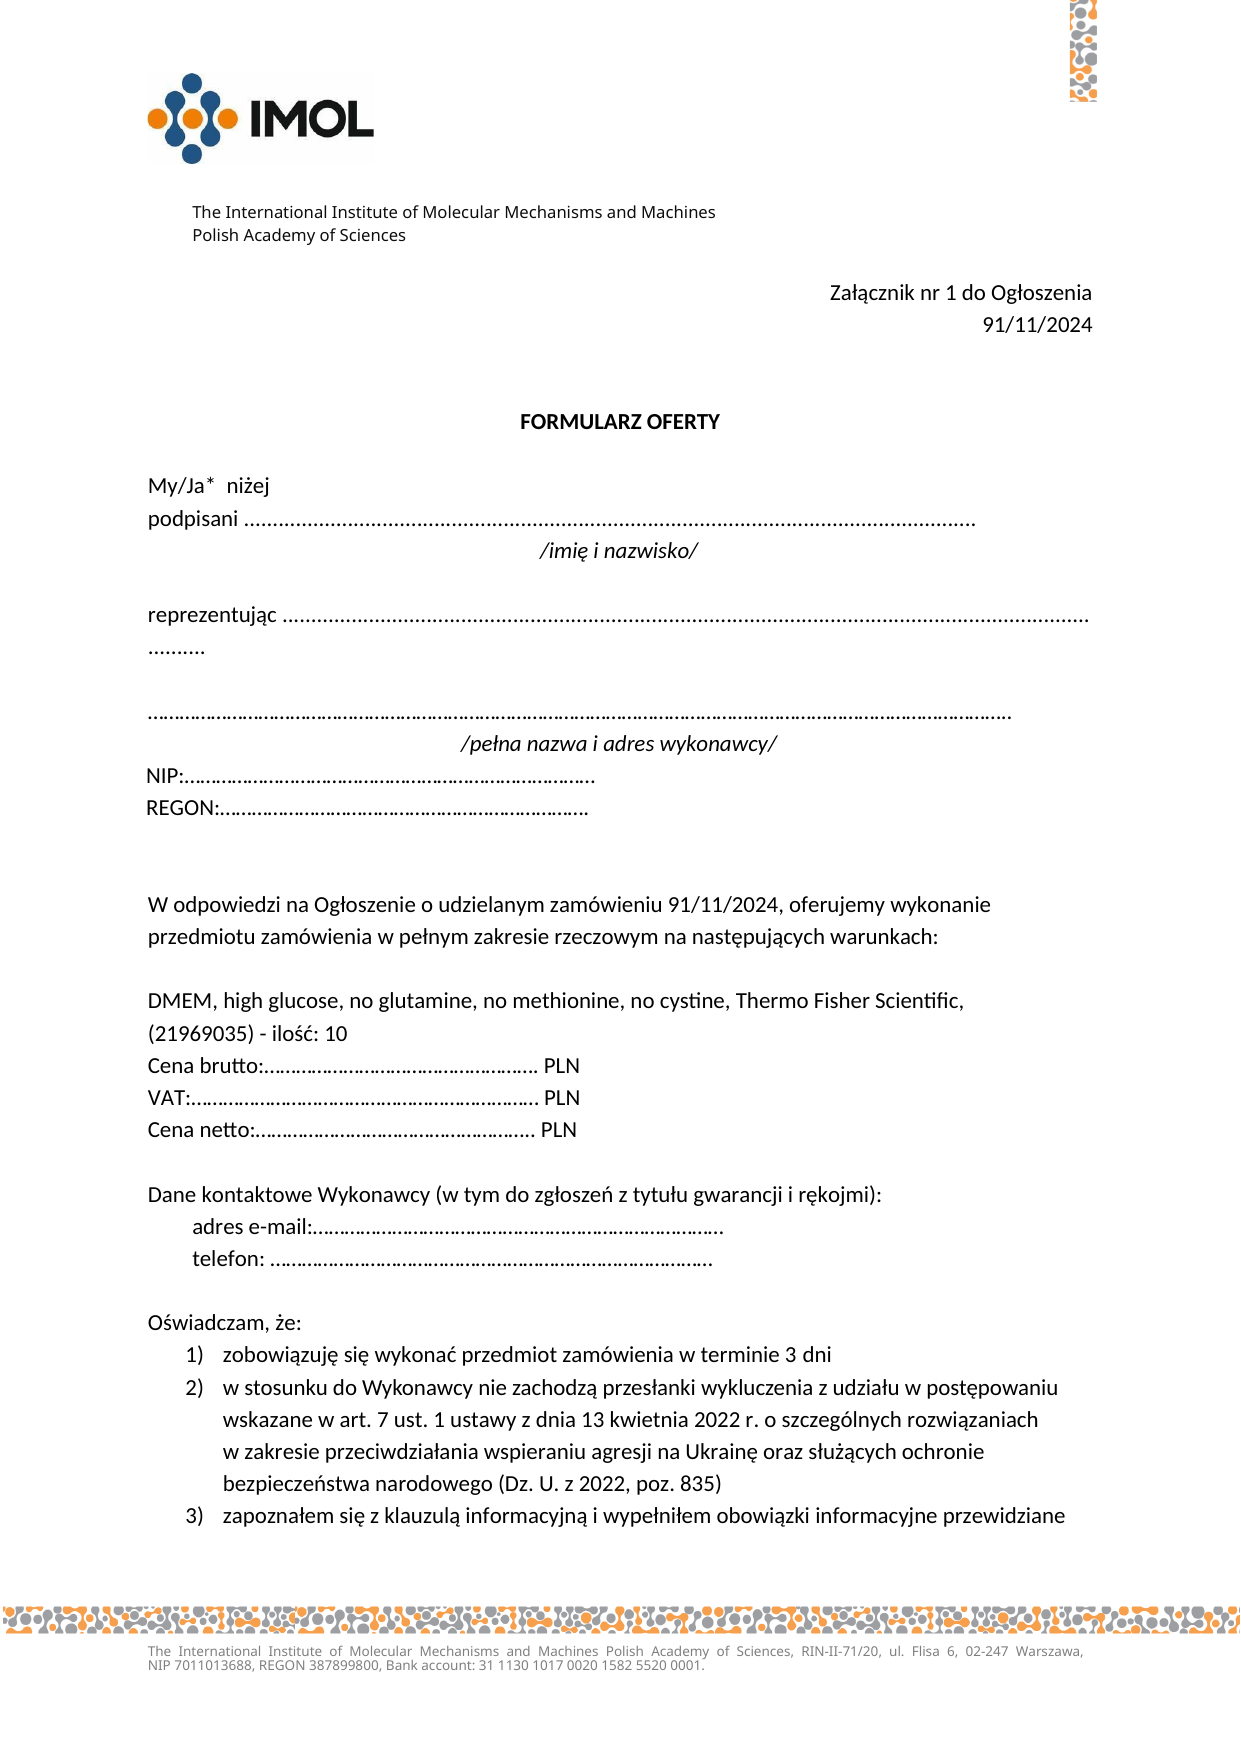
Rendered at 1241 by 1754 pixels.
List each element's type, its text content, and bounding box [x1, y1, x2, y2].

text Oświadczam, że: [148, 1308, 1093, 1336]
text Cena netto:…………………………………………….. PLN [148, 1115, 1093, 1143]
picture [1070, 0, 1097, 101]
text telefon: ………………………………………………………………………… [192, 1244, 1093, 1272]
text Załącznik nr 1 do Ogłoszenia [148, 278, 1093, 306]
text ……………………………………………………………………………………………………………………………………………….. [148, 697, 1093, 725]
text DMEM, high glucose, no glutamine, no methionine, no cystine, Thermo Fisher Scientific, [148, 987, 1093, 1014]
text adres e-mail:…………………………………………………………………… [192, 1212, 1093, 1240]
text 91/11/2024 [148, 311, 1093, 339]
list w stosunku do Wykonawcy nie zachodzą przesłanki wykluczenia z udziału w postępowaniu wskazane w art. 7 ust. 1 ustawy z dnia 13 kwietnia 2022 r. o szczególnych rozwiązaniach w zakresie przeciwdziałania wspieraniu agresji na Ukrainę oraz służących ochronie bezpieczeństwa narodowego (Dz. U. z 2022, poz. 835) [185, 1373, 1093, 1497]
text reprezentując ...................................................................................................................................................... [148, 600, 1093, 661]
picture [147, 73, 374, 164]
list zobowiązuję się wykonać przedmiot zamówienia w terminie 3 dni [185, 1341, 1093, 1369]
text REGON:……………………………………………………………. [146, 793, 1093, 821]
text Cena brutto:……………………………………………. PLN [148, 1051, 1093, 1079]
text My/Ja* niżej podpisani ............................................................................................................................... [148, 472, 1093, 532]
text /imię i nazwisko/ [148, 536, 1093, 564]
text VAT:………………………………………………………… PLN [148, 1083, 1093, 1111]
picture [3, 1605, 1240, 1634]
text FORMULARZ OFERTY [148, 407, 1093, 435]
text (21969035) - ilość: 10 [148, 1019, 1093, 1047]
text W odpowiedzi na Ogłoszenie o udzielanym zamówieniu 91/11/2024, oferujemy wykonanie przedmiotu zamówienia w pełnym zakresie rzeczowym na następujących warunkach: [148, 890, 1093, 950]
text NIP:…………………………………………………………………… [146, 761, 1093, 789]
text /pełna nazwa i adres wykonawcy/ [148, 729, 1093, 757]
text Dane kontaktowe Wykonawcy (w tym do zgłoszeń z tytułu gwarancji i rękojmi): [148, 1180, 1093, 1208]
